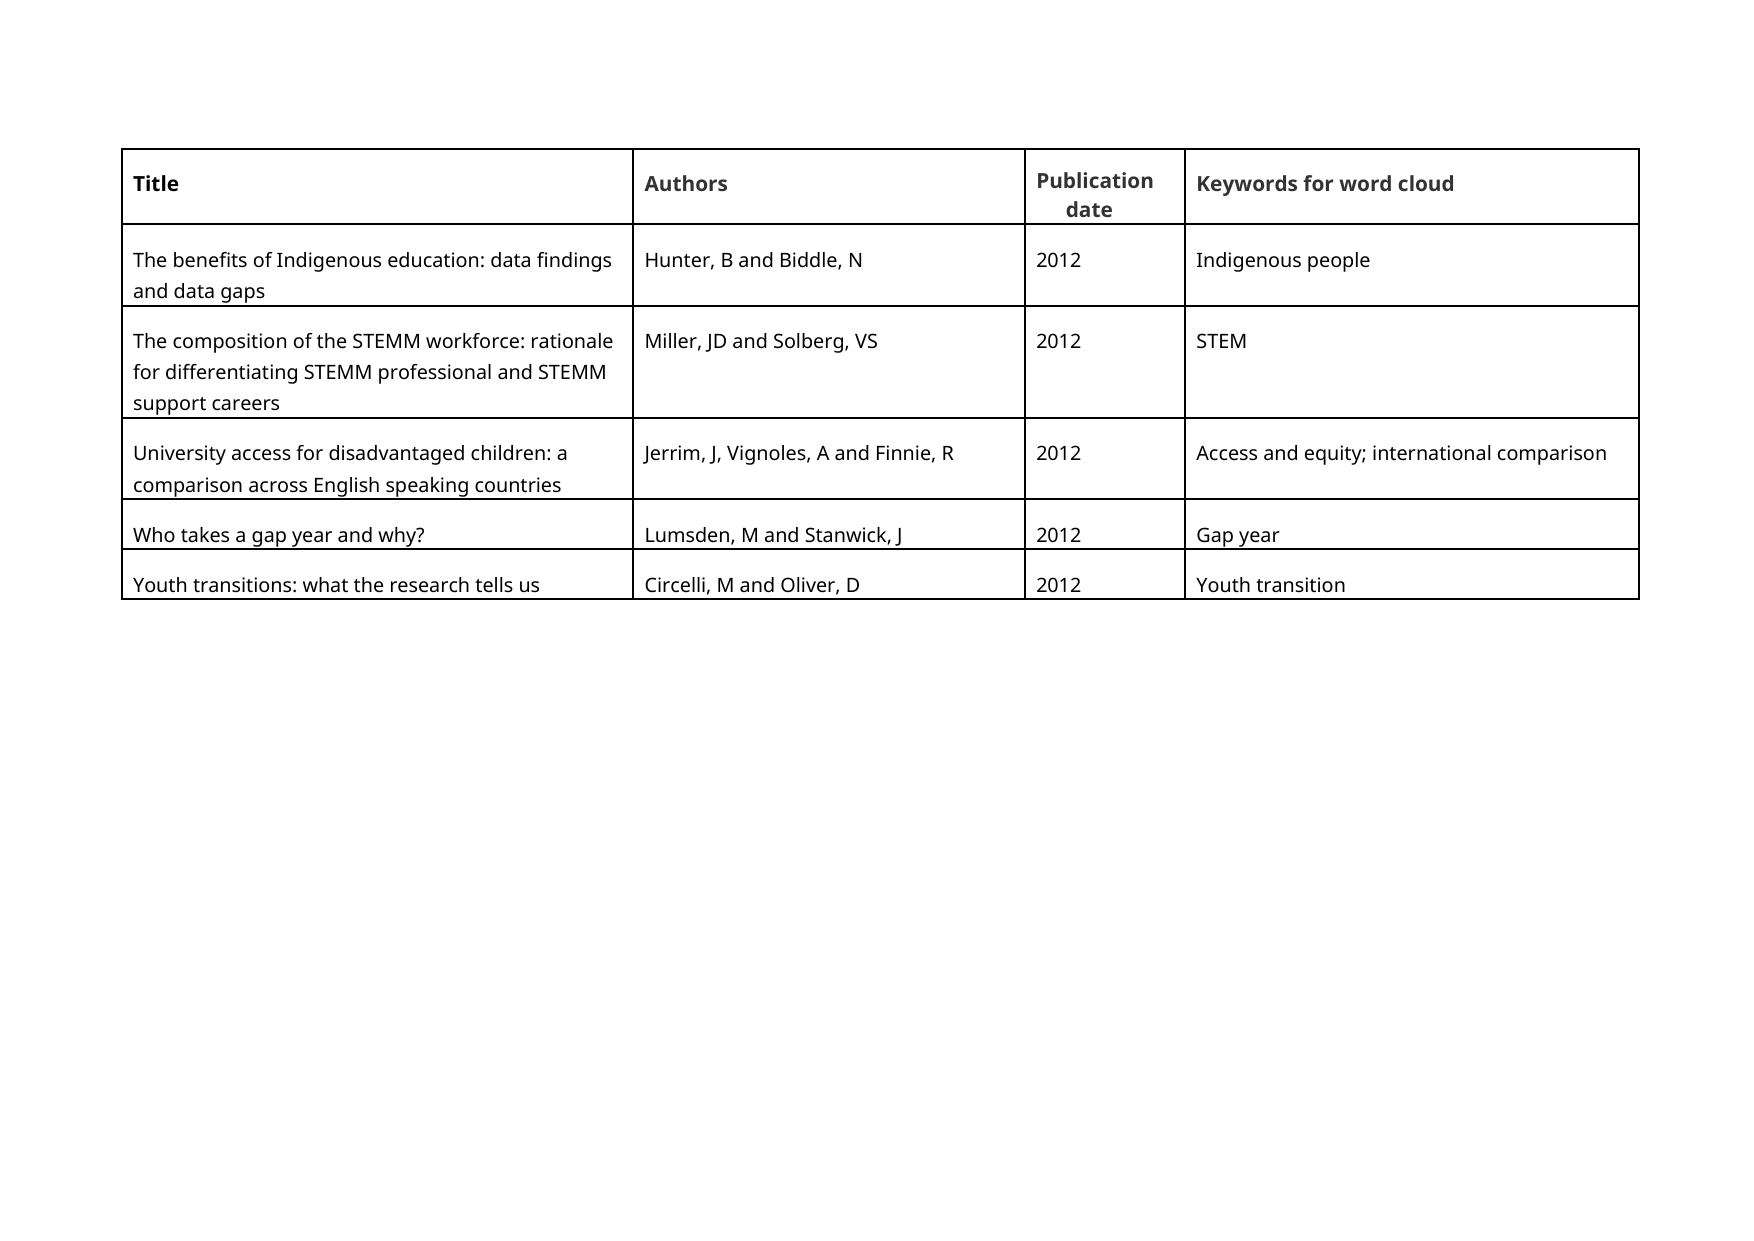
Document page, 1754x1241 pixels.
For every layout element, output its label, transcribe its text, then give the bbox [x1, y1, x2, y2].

table_cell Hunter, B and Biddle, N [634, 225, 1024, 304]
table_cell Lumsden, M and Stanwick, J [634, 500, 1024, 548]
table_header Title [123, 150, 632, 223]
table_cell STEM [1186, 307, 1638, 417]
table_cell Who takes a gap year and why? [123, 500, 632, 548]
table_cell Youth transition [1186, 550, 1638, 598]
table_header Publication date [1026, 150, 1184, 223]
table_cell 2012 [1026, 419, 1184, 498]
table_cell Miller, JD and Solberg, VS [634, 307, 1024, 417]
table_cell Youth transitions: what the research tells us [123, 550, 632, 598]
table_cell Gap year [1186, 500, 1638, 548]
table_header Keywords for word cloud [1186, 150, 1638, 223]
table_cell University access for disadvantaged children: a comparison across English speaking countries [123, 419, 632, 498]
table_header Authors [634, 150, 1024, 223]
table_cell 2012 [1026, 550, 1184, 598]
table_cell 2012 [1026, 225, 1184, 304]
table_cell Indigenous people [1186, 225, 1638, 304]
table_cell 2012 [1026, 307, 1184, 417]
table_cell 2012 [1026, 500, 1184, 548]
table_cell The composition of the STEMM workforce: rationale for differentiating STEMM professional and STEMM support careers [123, 307, 632, 417]
table_cell Access and equity; international comparison [1186, 419, 1638, 498]
table_cell Jerrim, J, Vignoles, A and Finnie, R [634, 419, 1024, 498]
table_cell Circelli, M and Oliver, D [634, 550, 1024, 598]
table_cell The benefits of Indigenous education: data findings and data gaps [123, 225, 632, 304]
